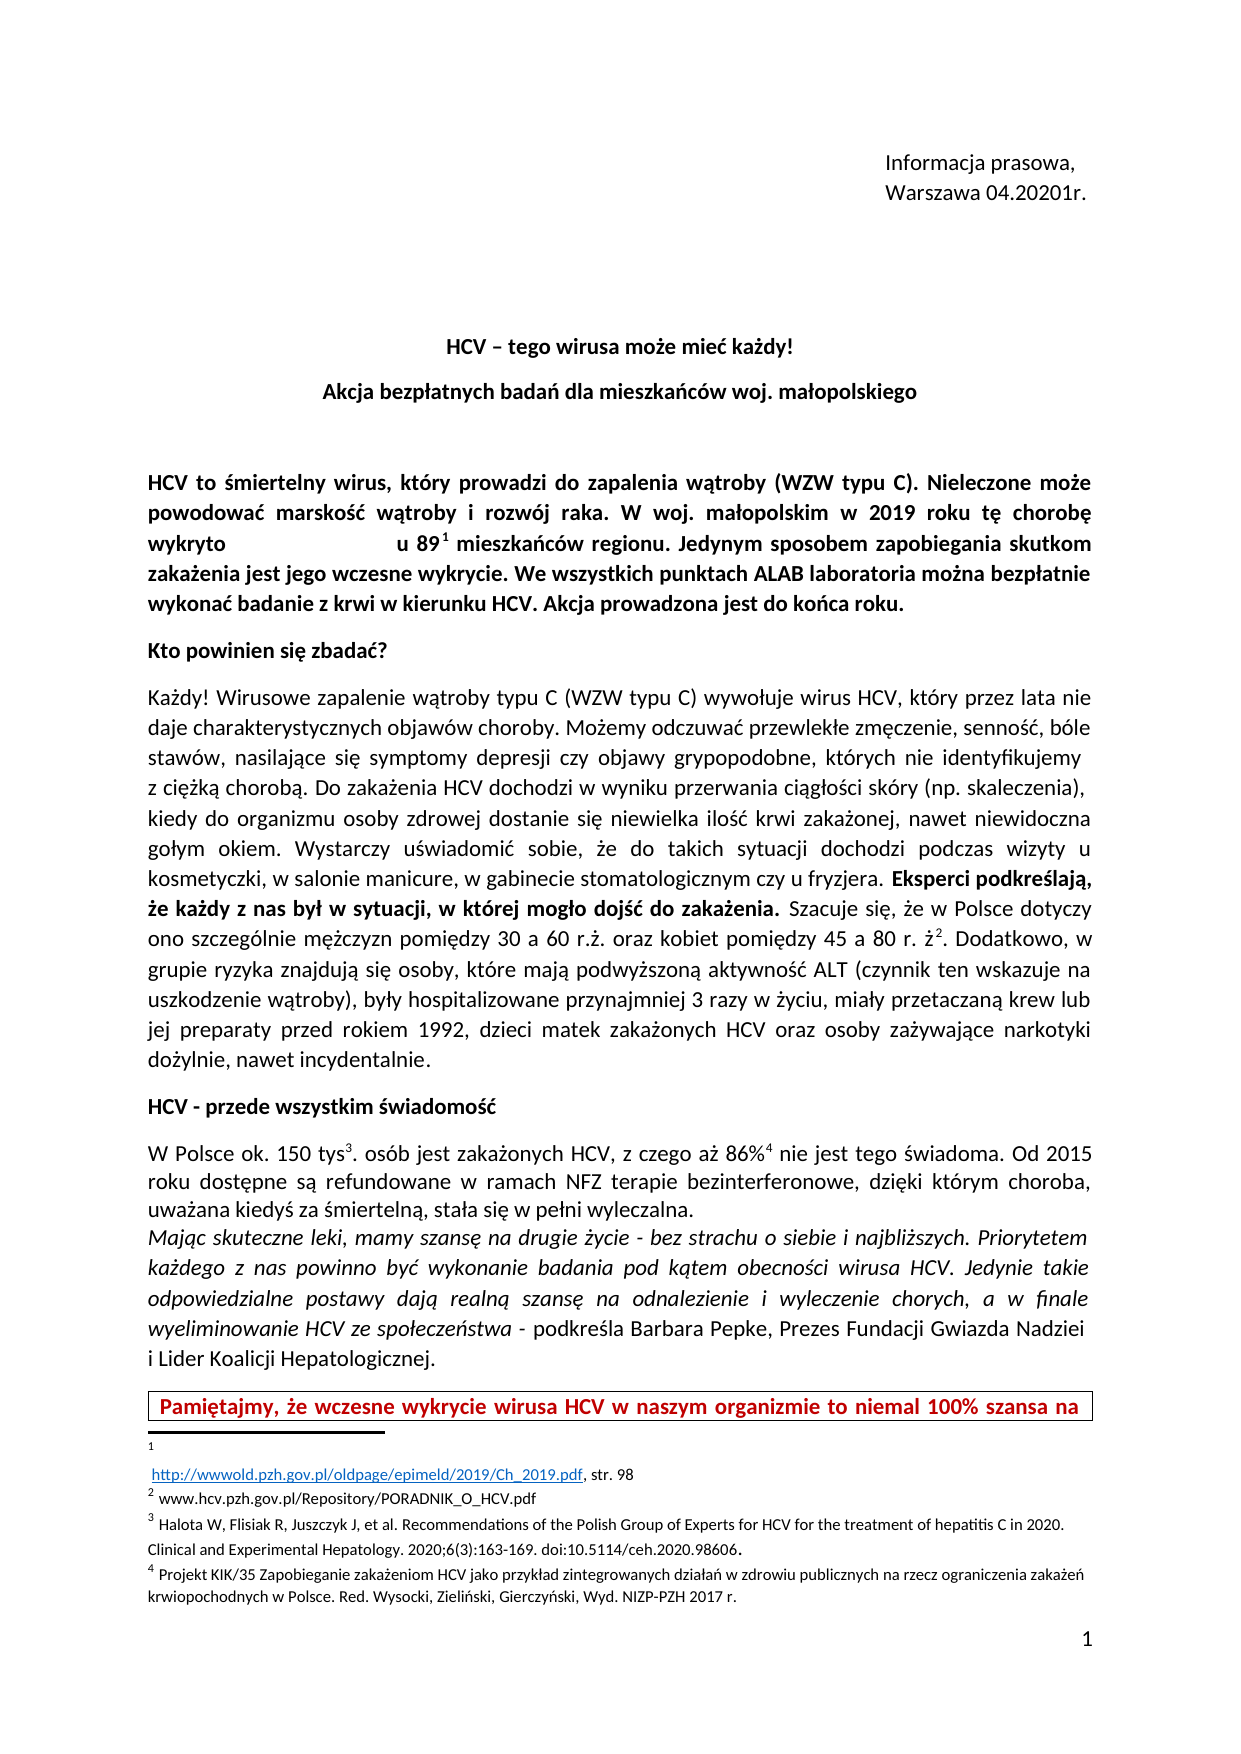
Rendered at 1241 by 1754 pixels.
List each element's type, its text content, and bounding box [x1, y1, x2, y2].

text Warszawa 04.20201r. [885, 178, 1092, 206]
text HCV - przede wszystkim świadomość [148, 1092, 1092, 1120]
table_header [149, 1392, 1092, 1420]
text Informacja prasowa, [885, 148, 1092, 176]
text HCV – tego wirusa może mieć każdy! [148, 332, 1092, 360]
text W Polsce ok. 150 tys. osób jest zakażonych HCV, z czego aż 86% nie jest tego świadoma. Od 2015 roku dostępne są refundowane w ramach NFZ terapie bezinterferonowe, dzięki którym choroba, uważana kiedyś za śmiertelną, stała się w pełni wyleczalna. [148, 1139, 1092, 1223]
text Każdy! Wirusowe zapalenie wątroby typu C (WZW typu C) wywołuje wirus HCV, który przez lata nie daje charakterystycznych objawów choroby. Możemy odczuwać przewlekłe zmęczenie, senność, bóle stawów, nasilające się symptomy depresji czy objawy grypopodobne, których nie identyfikujemy z ciężką chorobą. Do zakażenia HCV dochodzi w wyniku przerwania ciągłości skóry (np. skaleczenia), kiedy do organizmu osoby zdrowej dostanie się niewielka ilość krwi zakażonej, nawet niewidoczna gołym okiem. Wystarczy uświadomić sobie, że do takich sytuacji dochodzi podczas wizyty u kosmetyczki, w salonie manicure, w gabinecie stomatologicznym czy u fryzjera. Eksperci podkreślają, że każdy z nas był w sytuacji, w której mogło dojść do zakażenia. Szacuje się, że w Polsce dotyczy ono szczególnie mężczyzn pomiędzy 30 a 60 r.ż. oraz kobiet pomiędzy 45 a 80 r. ż. Dodatkowo, w grupie ryzyka znajdują się osoby, które mają podwyższoną aktywność ALT (czynnik ten wskazuje na uszkodzenie wątroby), były hospitalizowane przynajmniej 3 razy w życiu, miały przetaczaną krew lub jej preparaty przed rokiem 1992, dzieci matek zakażonych HCV oraz osoby zażywające narkotyki dożylnie, nawet incydentalnie. [148, 741, 1092, 1073]
text Mając skuteczne leki, mamy szansę na drugie życie - bez strachu o siebie i najbliższych. Priorytetem każdego z nas powinno być wykonanie badania pod kątem obecności wirusa HCV. Jedynie takie odpowiedzialne postawy dają realną szansę na odnalezienie i wyleczenie chorych, a w finale wyeliminowanie HCV ze społeczeństwa - podkreśla Barbara Pepke, Prezes Fundacji Gwiazda Nadziei i Lider Koalicji Hepatologicznej. [148, 1223, 1092, 1372]
text Akcja bezpłatnych badań dla mieszkańców woj. małopolskiego [148, 377, 1092, 405]
text Kto powinien się zbadać? [148, 636, 1092, 664]
text HCV to śmiertelny wirus, który prowadzi do zapalenia wątroby (WZW typu C). Nieleczone może powodować marskość wątroby i rozwój raka. W woj. małopolskim w 2019 roku tę chorobę wykryto u 89 mieszkańców regionu. Jedynym sposobem zapobiegania skutkom zakażenia jest jego wczesne wykrycie. We wszystkich punktach ALAB laboratoria można bezpłatnie wykonać badanie z krwi w kierunku HCV. Akcja prowadzona jest do końca roku. [148, 468, 1092, 617]
